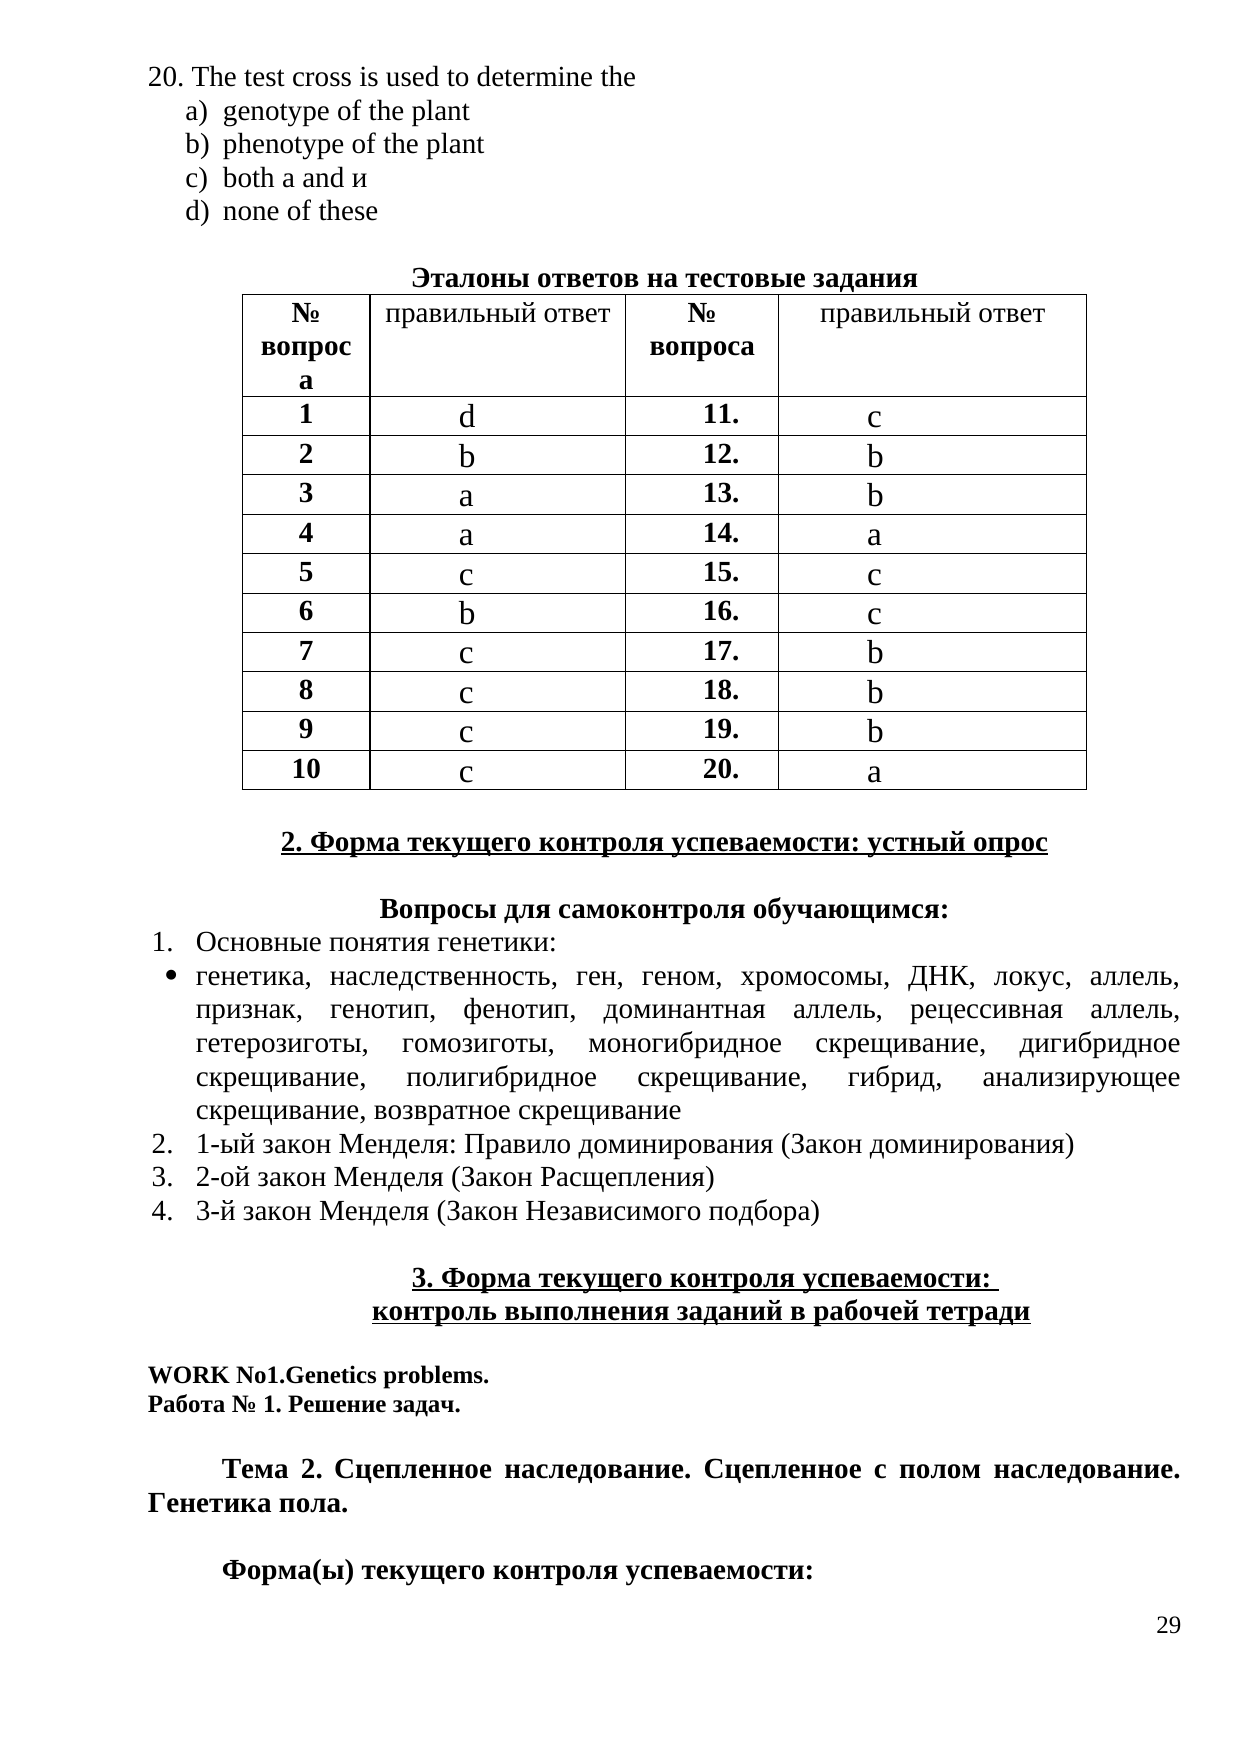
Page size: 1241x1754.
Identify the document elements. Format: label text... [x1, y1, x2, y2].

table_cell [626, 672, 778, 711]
text Эталоны ответов на тестовые задания [148, 260, 1181, 294]
list Основные понятия генетики: [151, 924, 1181, 958]
text Тема 2. Сцепленное наследование. Сцепленное с полом наследование. Генетика пола. [148, 1452, 1181, 1519]
list none of these [185, 193, 1181, 227]
text 3. Форма текущего контроля успеваемости: [148, 1260, 1181, 1293]
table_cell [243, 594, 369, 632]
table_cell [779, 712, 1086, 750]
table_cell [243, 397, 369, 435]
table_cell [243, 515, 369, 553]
text Форма(ы) текущего контроля успеваемости: [148, 1552, 1181, 1586]
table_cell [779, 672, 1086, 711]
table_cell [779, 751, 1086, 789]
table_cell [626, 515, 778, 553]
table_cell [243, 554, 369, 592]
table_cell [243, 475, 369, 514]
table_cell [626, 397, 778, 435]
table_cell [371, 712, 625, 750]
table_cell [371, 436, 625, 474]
text Вопросы для самоконтроля обучающимся: [148, 891, 1181, 924]
list 1-ый закон Менделя: Правило доминирования (Закон доминирования) [151, 1126, 1181, 1159]
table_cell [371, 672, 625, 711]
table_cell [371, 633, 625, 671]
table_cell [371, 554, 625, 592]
list генетика, наследственность, ген, геном, хромосомы, ДНК, локус, аллель, признак, генотип, фенотип, доминантная аллель, рецессивная аллель, гетерозиготы, гомозиготы, моногибридное скрещивание, дигибридное скрещивание, полигибридное скрещивание, гибрид, анализирующее скрещивание, возвратное скрещивание [166, 958, 1181, 1126]
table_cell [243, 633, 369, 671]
list genotype of the plant [185, 93, 1181, 126]
text 20. The test cross is used to determine the [148, 59, 1181, 93]
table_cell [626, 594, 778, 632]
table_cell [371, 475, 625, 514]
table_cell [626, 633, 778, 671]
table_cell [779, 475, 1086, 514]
list 3-й закон Менделя (Закон Независимого подбора) [151, 1193, 1181, 1226]
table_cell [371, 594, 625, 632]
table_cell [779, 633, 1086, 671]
list 2-ой закон Менделя (Закон Расщепления) [151, 1159, 1181, 1193]
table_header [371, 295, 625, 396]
text Работа № 1. Решение задач. [148, 1389, 1181, 1418]
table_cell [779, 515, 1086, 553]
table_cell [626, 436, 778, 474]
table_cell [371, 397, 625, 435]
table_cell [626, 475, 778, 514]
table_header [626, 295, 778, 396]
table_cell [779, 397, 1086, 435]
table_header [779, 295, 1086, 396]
list phenotype of the plant [185, 126, 1181, 160]
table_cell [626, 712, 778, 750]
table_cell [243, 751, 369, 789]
list both a and и [185, 160, 1181, 193]
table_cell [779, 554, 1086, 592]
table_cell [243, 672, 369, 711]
text 2. Форма текущего контроля успеваемости: устный опрос [148, 824, 1181, 857]
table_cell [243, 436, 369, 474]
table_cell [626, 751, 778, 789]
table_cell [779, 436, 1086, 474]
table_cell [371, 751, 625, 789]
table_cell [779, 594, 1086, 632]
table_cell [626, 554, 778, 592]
text WORK No1.Genetics problems. [148, 1361, 1181, 1389]
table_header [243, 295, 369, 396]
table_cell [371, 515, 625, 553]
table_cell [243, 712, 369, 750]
text контроль выполнения заданий в рабочей тетради [148, 1293, 1181, 1327]
